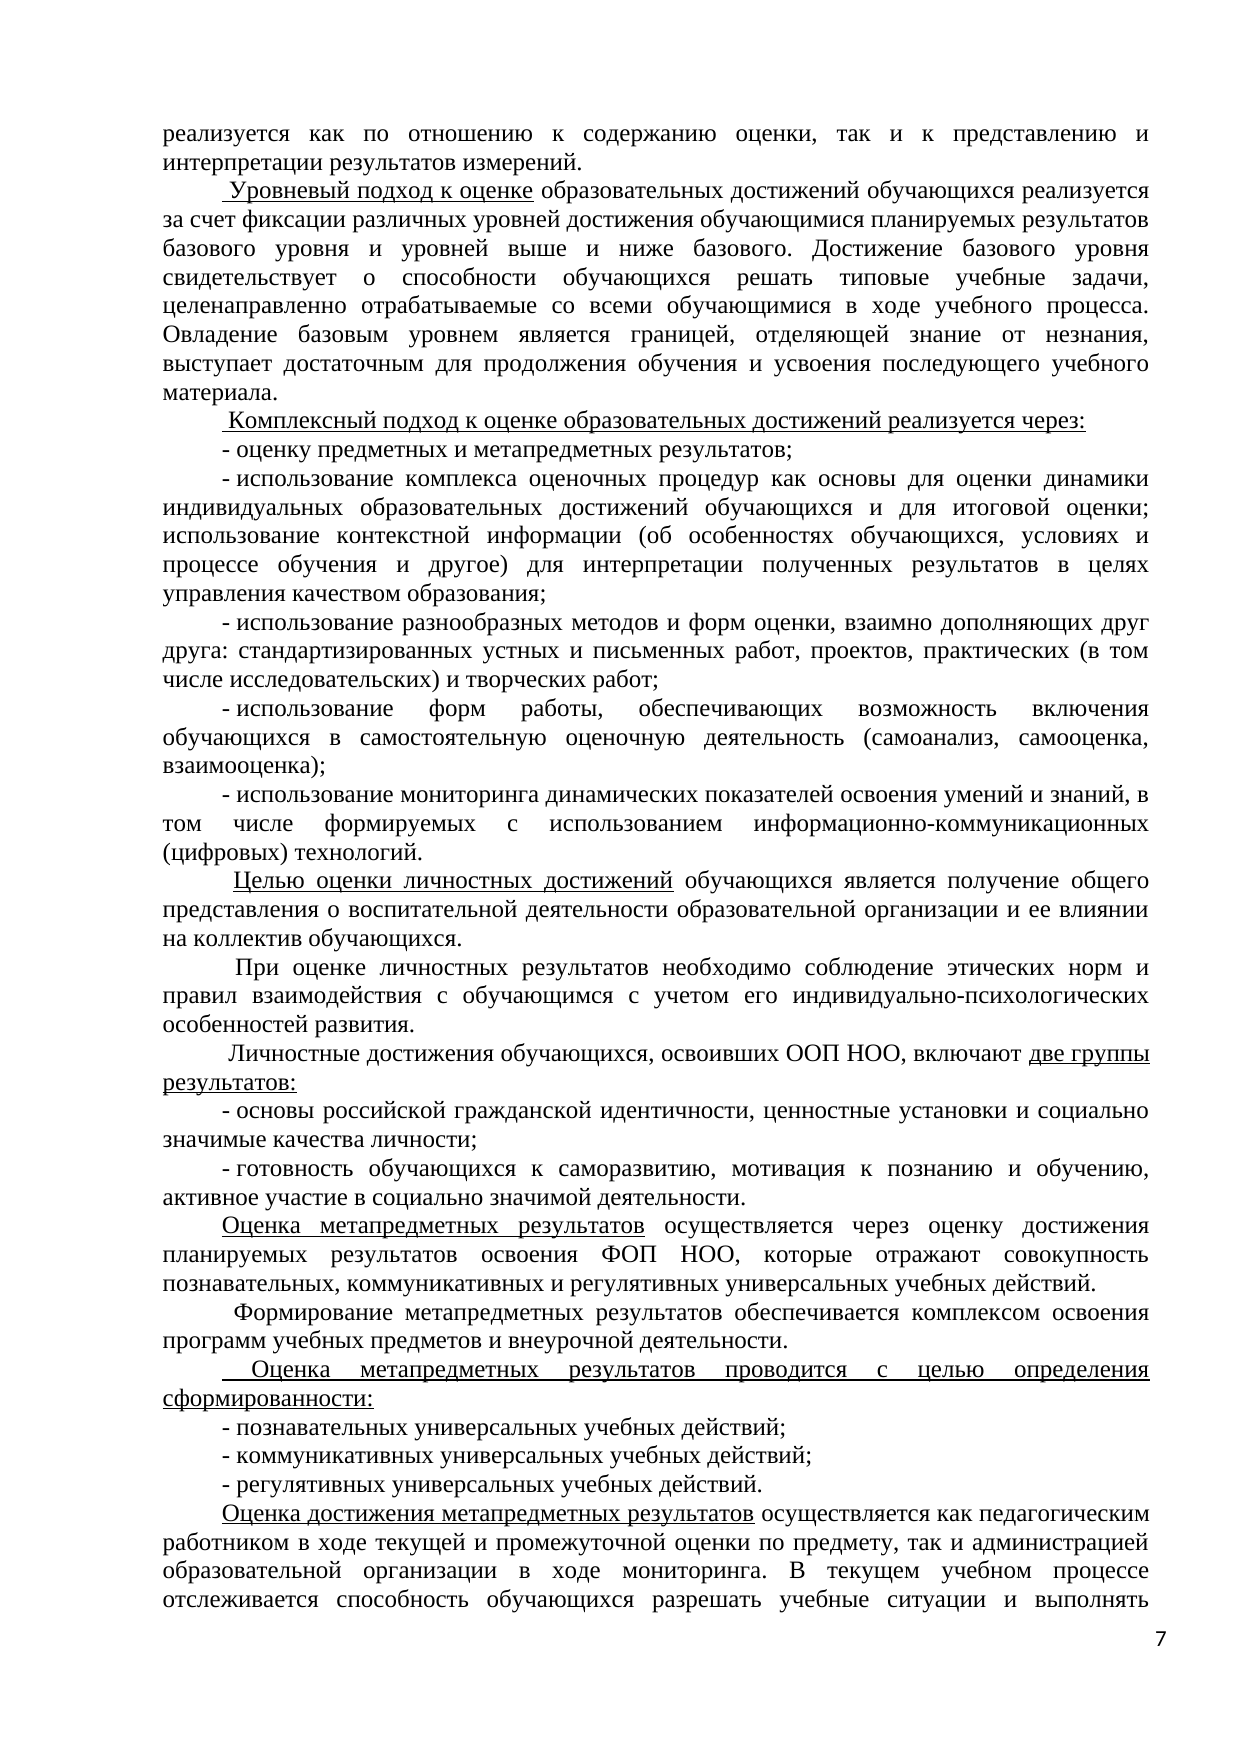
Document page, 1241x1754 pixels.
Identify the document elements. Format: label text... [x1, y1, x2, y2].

list регулятивных универсальных учебных действий. [162, 1469, 1150, 1498]
list использование разнообразных методов и форм оценки, взаимно дополняющих друг друга: стандартизированных устных и письменных работ, проектов, практических (в том числе исследовательских) и творческих работ; [162, 607, 1150, 693]
text Оценка метапредметных результатов осуществляется через оценку достижения планируемых результатов освоения ФОП НОО, которые отражают совокупность познавательных, коммуникативных и регулятивных универсальных учебных действий. [162, 1211, 1150, 1297]
text Уровневый подход к оценке образовательных достижений обучающихся реализуется за счет фиксации различных уровней достижения обучающимися планируемых результатов базового уровня и уровней выше и ниже базового. Достижение базового уровня свидетельствует о способности обучающихся решать типовые учебные задачи, целенаправленно отрабатываемые со всеми обучающимися в ходе учебного процесса. Овладение базовым уровнем является границей, отделяющей знание от незнания, выступает достаточным для продолжения обучения и усвоения последующего учебного материала. [162, 176, 1150, 406]
text Личностные достижения обучающихся, освоивших ООП НОО, включают две группы результатов: [162, 1038, 1150, 1096]
list использование форм работы, обеспечивающих возможность включения обучающихся в самостоятельную оценочную деятельность (самоанализ, самооценка, взаимооценка); [162, 693, 1150, 779]
list готовность обучающихся к саморазвитию, мотивация к познанию и обучению, активное участие в социально значимой деятельности. [162, 1153, 1150, 1211]
list познавательных универсальных учебных действий; [162, 1412, 1150, 1441]
list основы российской гражданской идентичности, ценностные установки и социально значимые качества личности; [162, 1096, 1150, 1153]
text Формирование метапредметных результатов обеспечивается комплексом освоения программ учебных предметов и внеурочной деятельности. [162, 1297, 1150, 1354]
list использование комплекса оценочных процедур как основы для оценки динамики индивидуальных образовательных достижений обучающихся и для итоговой оценки; использование контекстной информации (об особенностях обучающихся, условиях и процессе обучения и другое) для интерпретации полученных результатов в целях управления качеством образования; [162, 463, 1150, 607]
text Оценка метапредметных результатов проводится с целью определения сформированности: [162, 1354, 1150, 1412]
text Комплексный подход к оценке образовательных достижений реализуется через: [162, 406, 1150, 434]
text Целью оценки личностных достижений обучающихся является получение общего представления о воспитательной деятельности образовательной организации и ее влиянии на коллектив обучающихся. [162, 866, 1150, 952]
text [162, 1498, 1150, 1613]
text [162, 118, 1150, 176]
list оценку предметных и метапредметных результатов; [162, 434, 1150, 463]
list коммуникативных универсальных учебных действий; [162, 1441, 1150, 1469]
text При оценке личностных результатов необходимо соблюдение этических норм и правил взаимодействия с обучающимся с учетом его индивидуально-психологических особенностей развития. [162, 952, 1150, 1038]
list использование мониторинга динамических показателей освоения умений и знаний, в том числе формируемых с использованием информационно-коммуникационных (цифровых) технологий. [162, 779, 1150, 866]
